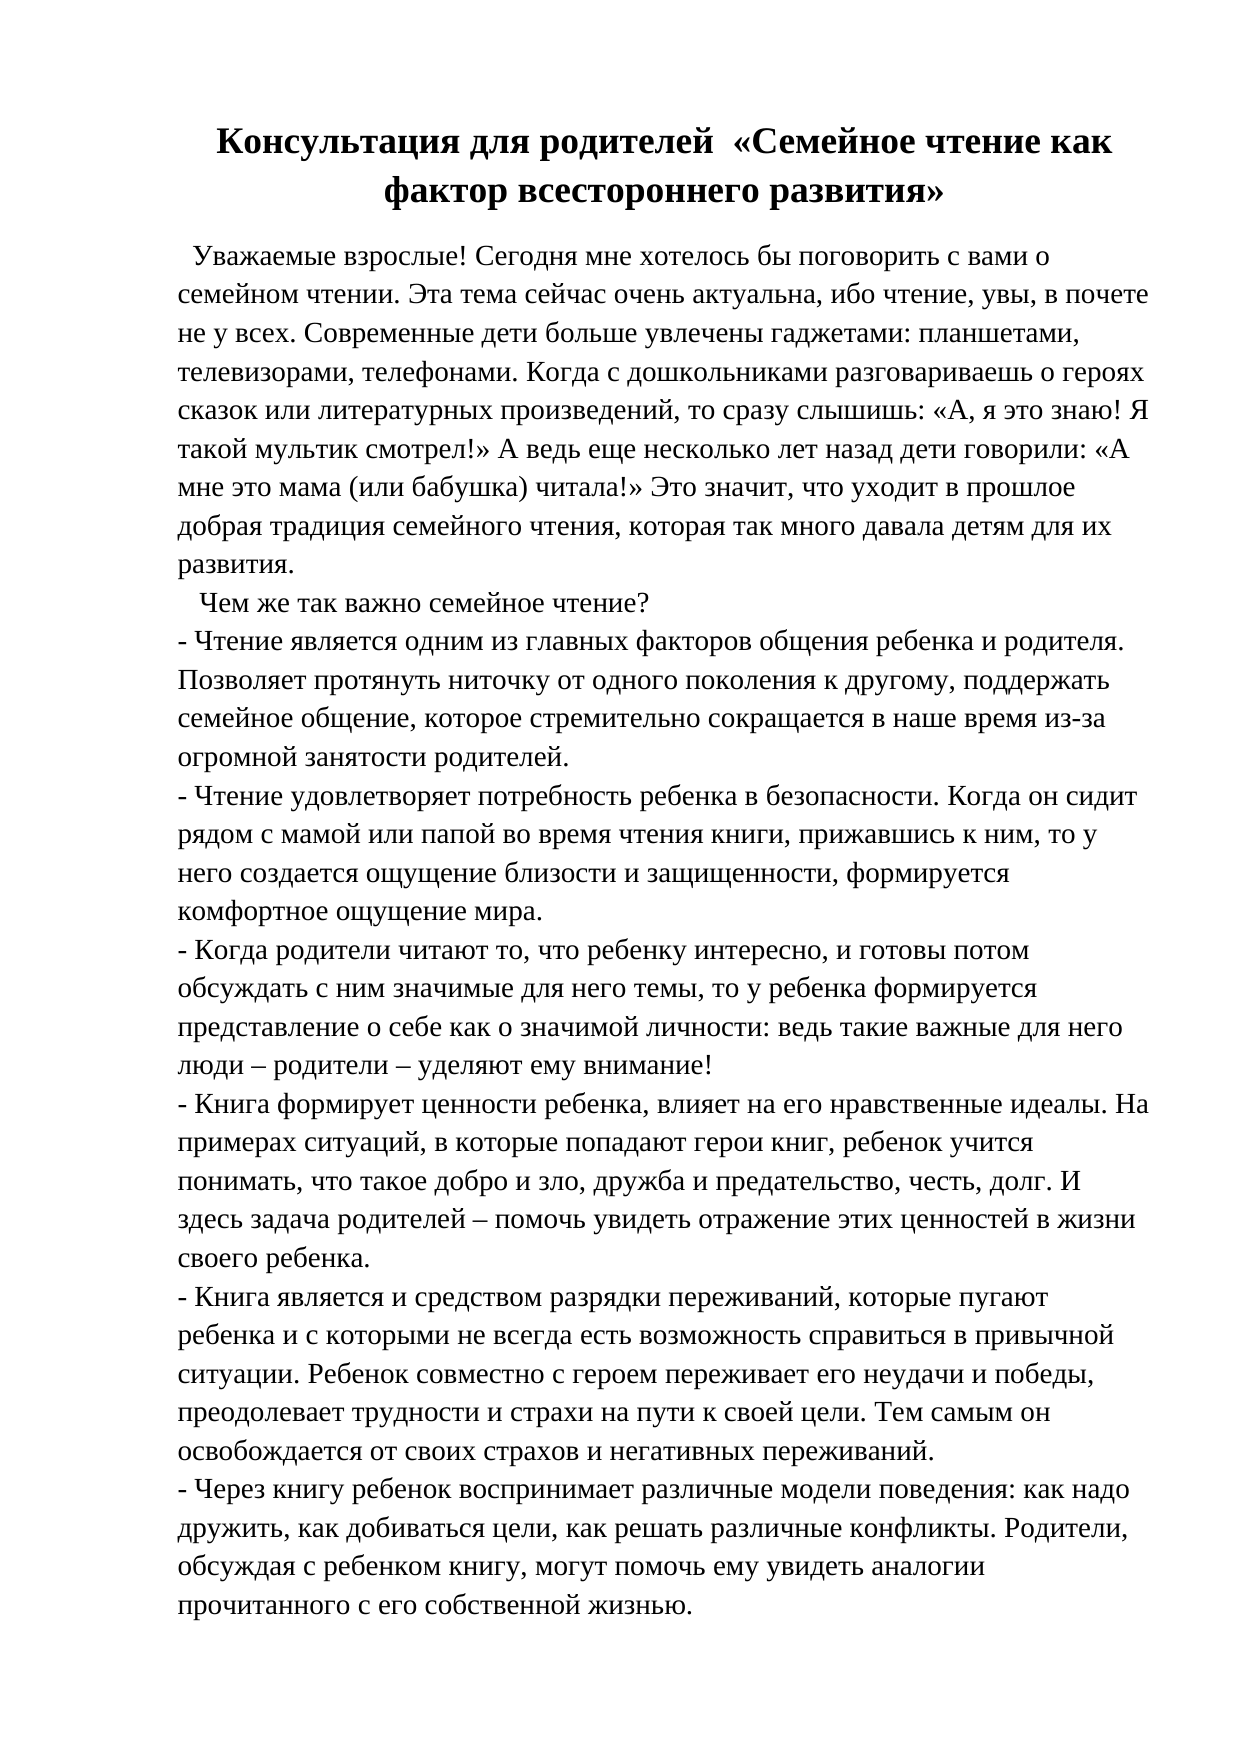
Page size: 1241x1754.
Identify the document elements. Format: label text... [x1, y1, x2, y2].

text Консультация для родителей «Семейное чтение как фактор всестороннего развития» [177, 118, 1152, 211]
text Уважаемые взрослые! Сегодня мне хотелось бы поговорить с вами о семейном чтении. Эта тема сейчас очень актуальна, ибо чтение, увы, в почете не у всех. Современные дети больше увлечены гаджетами: планшетами, телевизорами, телефонами. Когда с дошкольниками разговариваешь о героях сказок или литературных произведений, то сразу слышишь: «А, я это знаю! Я такой мультик смотрел!» А ведь еще несколько лет назад дети говорили: «А мне это мама (или бабушка) читала!» Это значит, что уходит в прошлое добрая традиция семейного чтения, которая так много давала детям для их развития. [177, 238, 1152, 580]
text - Через книгу ребенок воспринимает различные модели поведения: как надо дружить, как добиваться цели, как решать различные конфликты. Родители, обсуждая с ребенком книгу, могут помочь ему увидеть аналогии прочитанного с его собственной жизнью. [177, 1471, 1152, 1621]
text Чем же так важно семейное чтение? [177, 585, 1152, 618]
text - Когда родители читают то, что ребенку интересно, и готовы потом обсуждать с ним значимые для него темы, то у ребенка формируется представление о себе как о значимой личности: ведь такие важные для него люди – родители – уделяют ему внимание! [177, 932, 1152, 1081]
text - Чтение удовлетворяет потребность ребенка в безопасности. Когда он сидит рядом с мамой или папой во время чтения книги, прижавшись к ним, то у него создается ощущение близости и защищенности, формируется комфортное ощущение мира. [177, 778, 1152, 927]
text - Чтение является одним из главных факторов общения ребенка и родителя. Позволяет протянуть ниточку от одного поколения к другому, поддержать семейное общение, которое стремительно сокращается в наше время из-за огромной занятости родителей. [177, 623, 1152, 773]
text - Книга является и средством разрядки переживаний, которые пугают ребенка и с которыми не всегда есть возможность справиться в привычной ситуации. Ребенок совместно с героем переживает его неудачи и победы, преодолевает трудности и страхи на пути к своей цели. Тем самым он освобождается от своих страхов и негативных переживаний. [177, 1279, 1152, 1466]
text - Книга формирует ценности ребенка, влияет на его нравственные идеалы. На примерах ситуаций, в которые попадают герои книг, ребенок учится понимать, что такое добро и зло, дружба и предательство, честь, долг. И здесь задача родителей – помочь увидеть отражение этих ценностей в жизни своего ребенка. [177, 1086, 1152, 1274]
